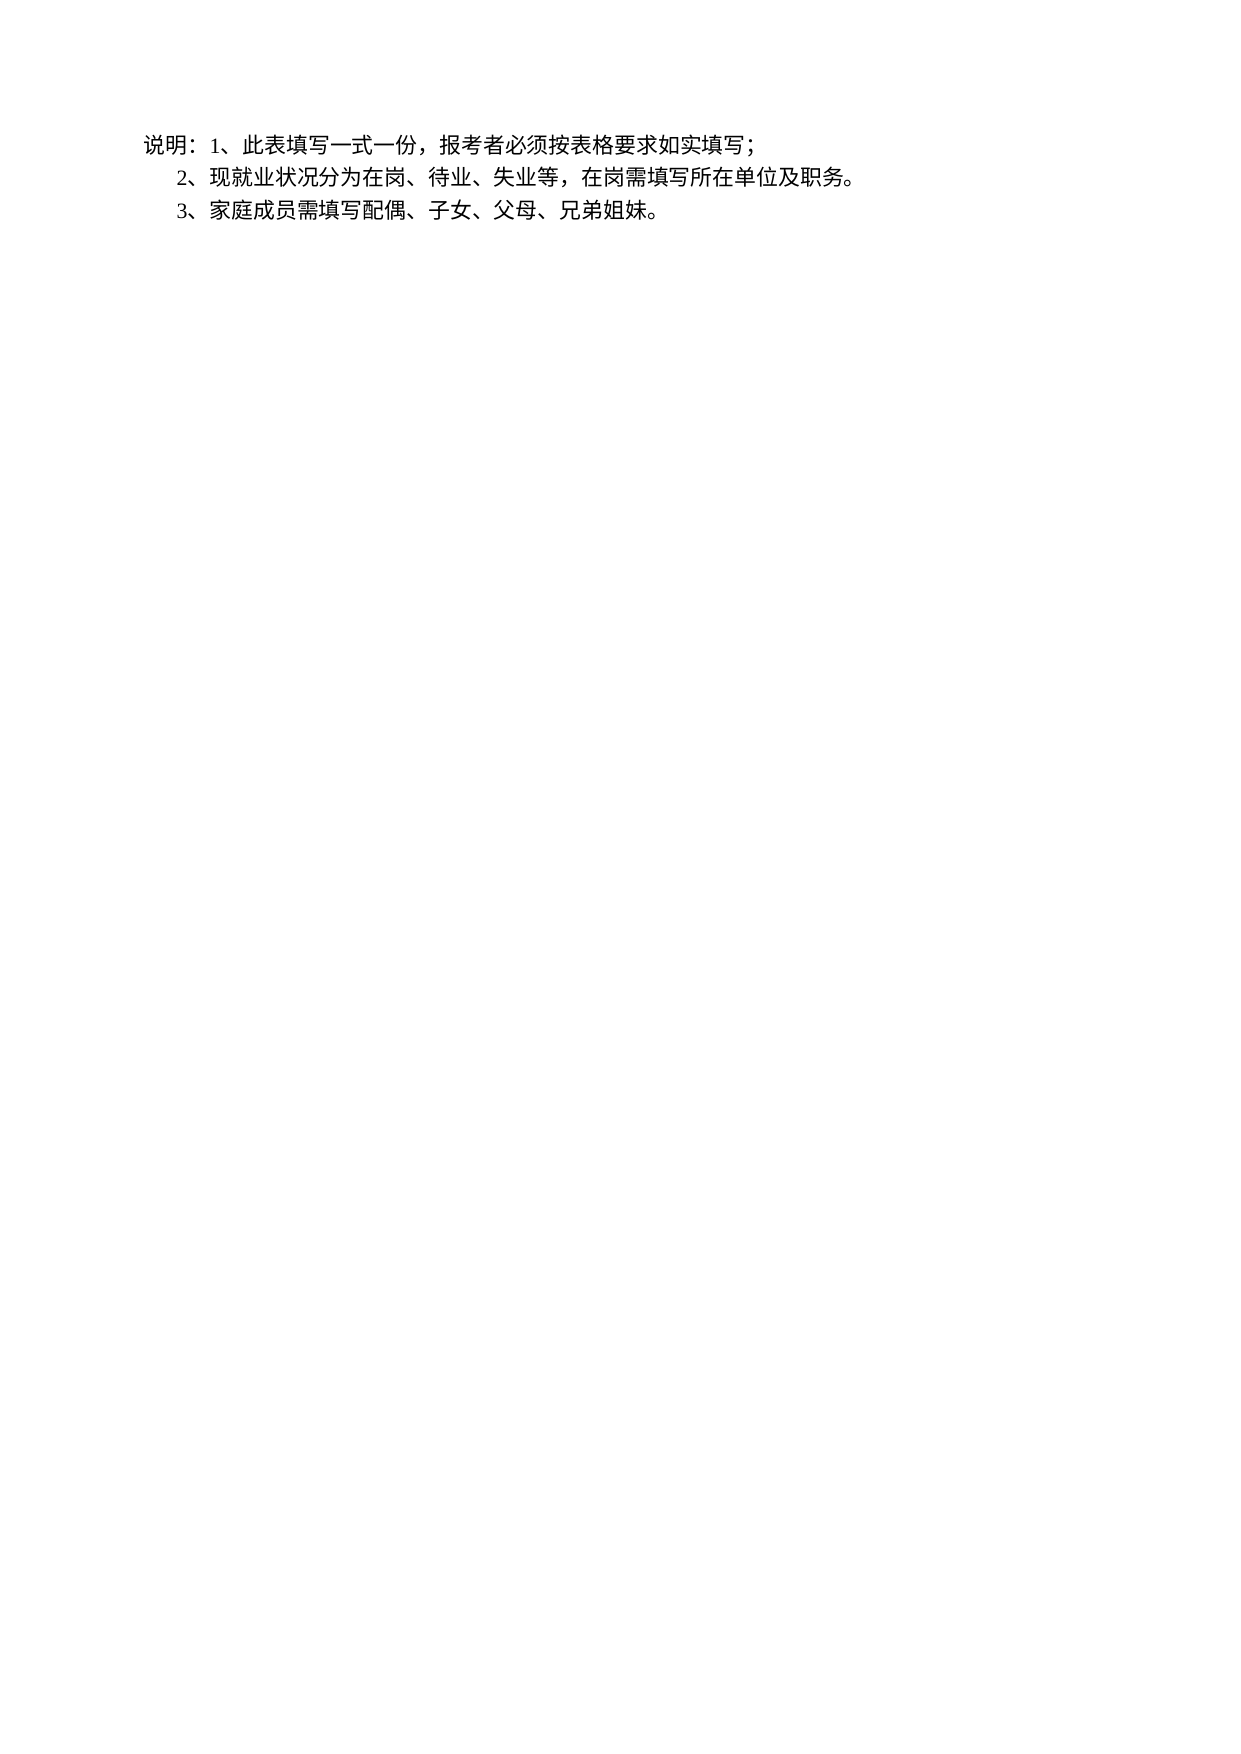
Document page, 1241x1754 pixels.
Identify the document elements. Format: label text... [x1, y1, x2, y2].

text 3、家庭成员需填写配偶、子女、父母、兄弟姐妹。 [144, 192, 1085, 225]
text 2、现就业状况分为在岗、待业、失业等，在岗需填写所在单位及职务。 [144, 160, 1085, 192]
text 说明：1、此表填写一式一份，报考者必须按表格要求如实填写； [144, 127, 1085, 160]
